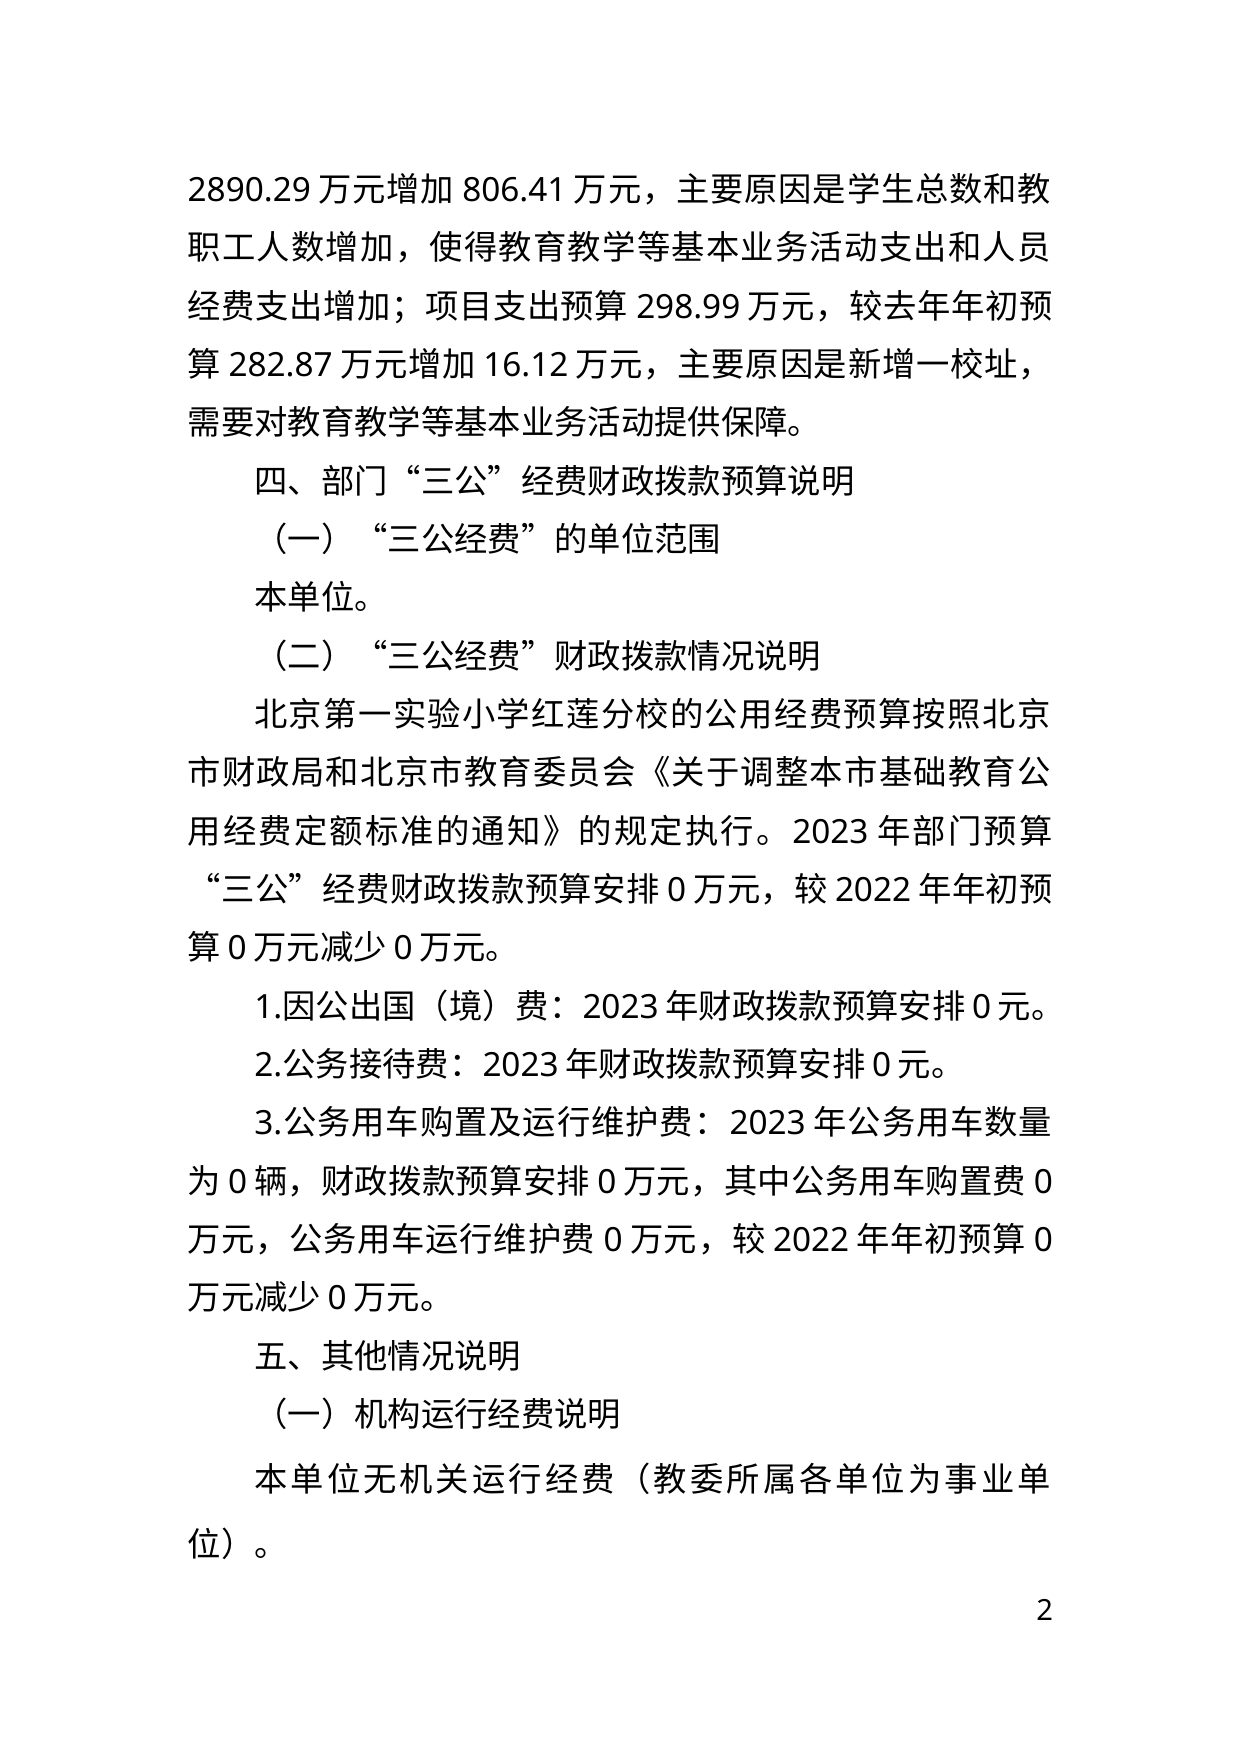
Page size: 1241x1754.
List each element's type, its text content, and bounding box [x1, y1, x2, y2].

text （一）机构运行经费说明 [187, 1380, 1053, 1445]
text 本单位。 [187, 563, 1053, 621]
text 3.公务用车购置及运行维护费：2023年公务用车数量为0辆，财政拨款预算安排0万元，其中公务用车购置费0万元，公务用车运行维护费0万元，较2022年年初预算0万元减少0万元。 [187, 1088, 1053, 1321]
text 五、其他情况说明 [187, 1321, 1053, 1380]
text （一）“三公经费”的单位范围 [187, 505, 1053, 563]
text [187, 155, 1053, 446]
text 1.因公出国（境）费：2023年财政拨款预算安排0元。 [187, 971, 1053, 1030]
text 2.公务接待费：2023年财政拨款预算安排0元。 [187, 1030, 1053, 1088]
text 本单位无机关运行经费（教委所属各单位为事业单位）。 [187, 1445, 1053, 1575]
text 四、部门“三公”经费财政拨款预算说明 [187, 446, 1053, 505]
text （二）“三公经费”财政拨款情况说明 [187, 621, 1053, 680]
text 北京第一实验小学红莲分校的公用经费预算按照北京市财政局和北京市教育委员会《关于调整本市基础教育公用经费定额标准的通知》的规定执行。2023年部门预算“三公”经费财政拨款预算安排0万元，较2022年年初预算0万元减少0万元。 [187, 680, 1053, 971]
